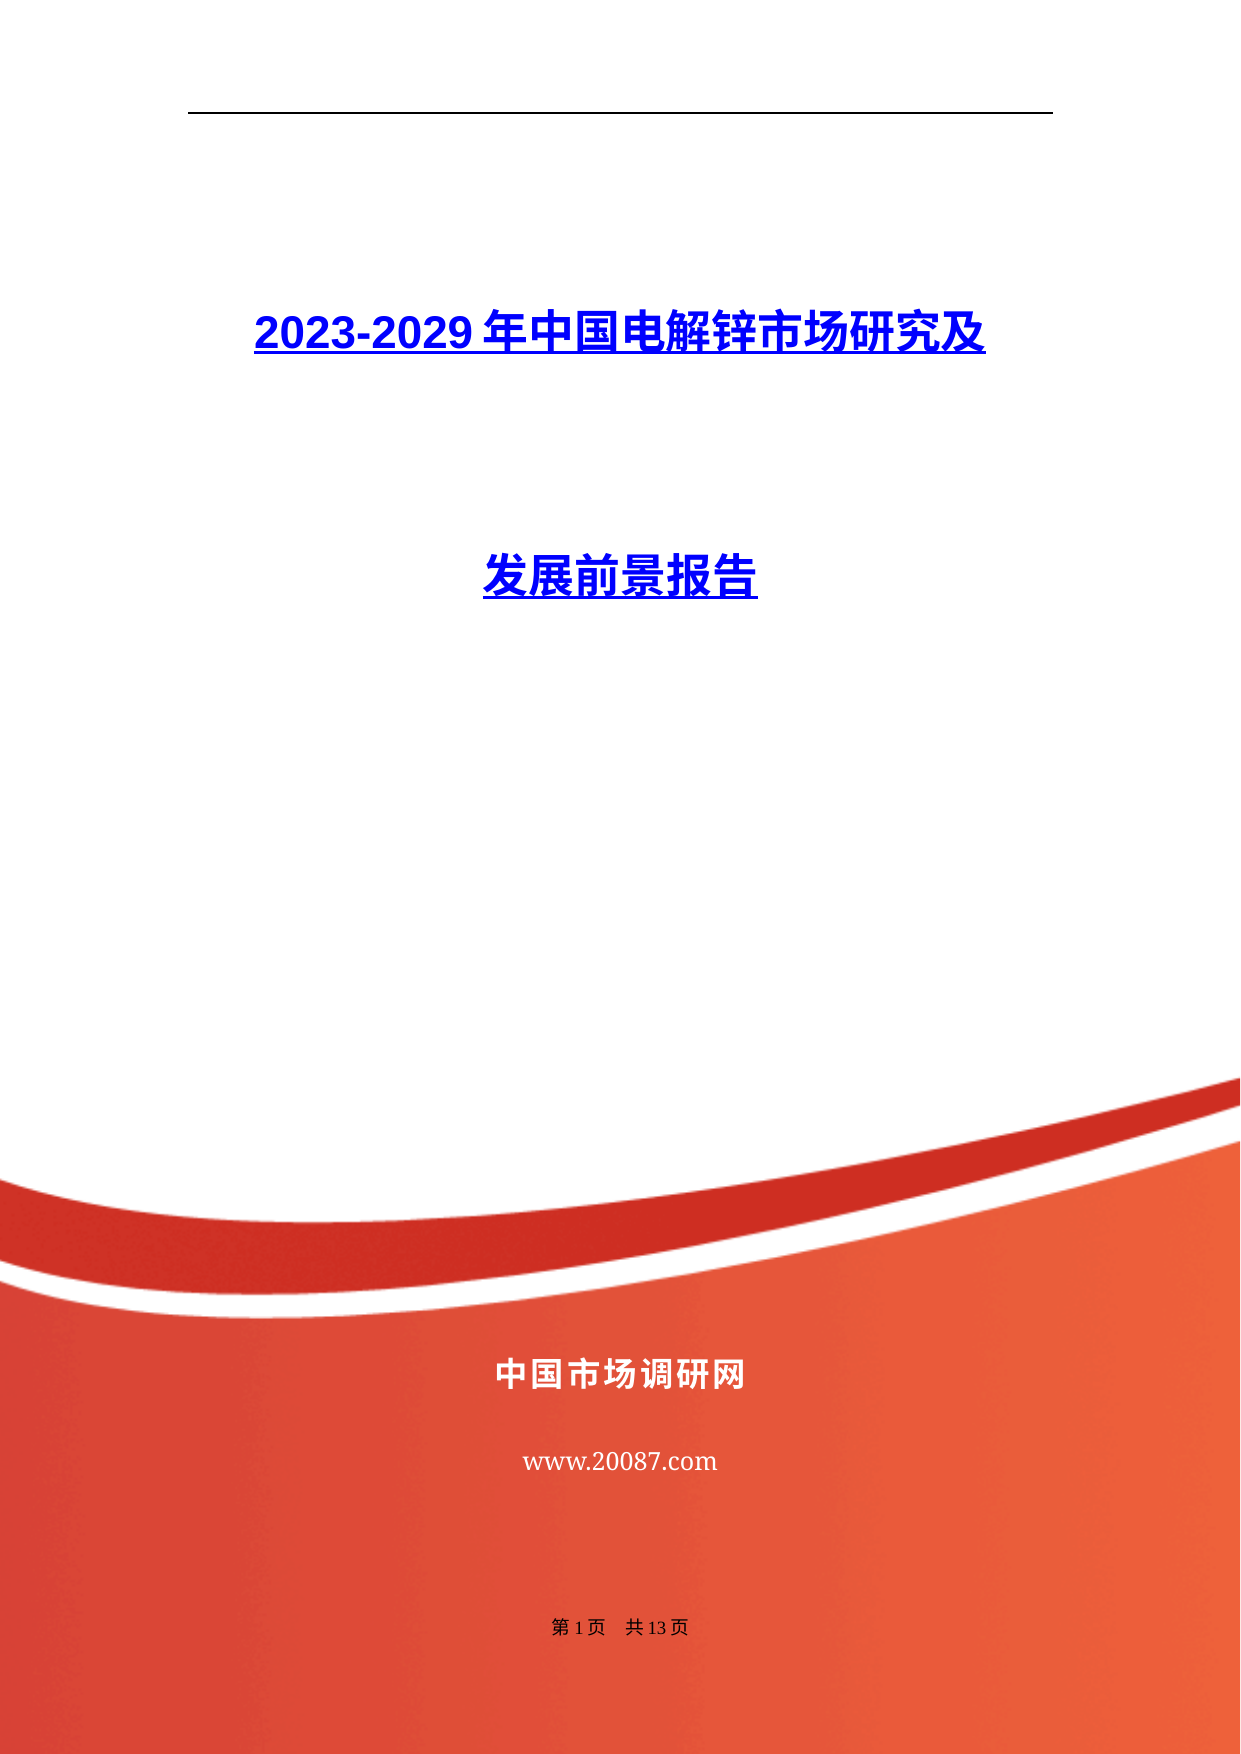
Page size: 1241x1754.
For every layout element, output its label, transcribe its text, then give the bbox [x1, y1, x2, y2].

table_header 2023-2029年中国电解锌市场研究及发展前景报告 [188, 207, 1053, 773]
subtitle 中国市场调研网 [187, 1339, 1053, 1404]
picture [0, 1006, 1241, 1754]
text www.20087.com [187, 1428, 1053, 1493]
